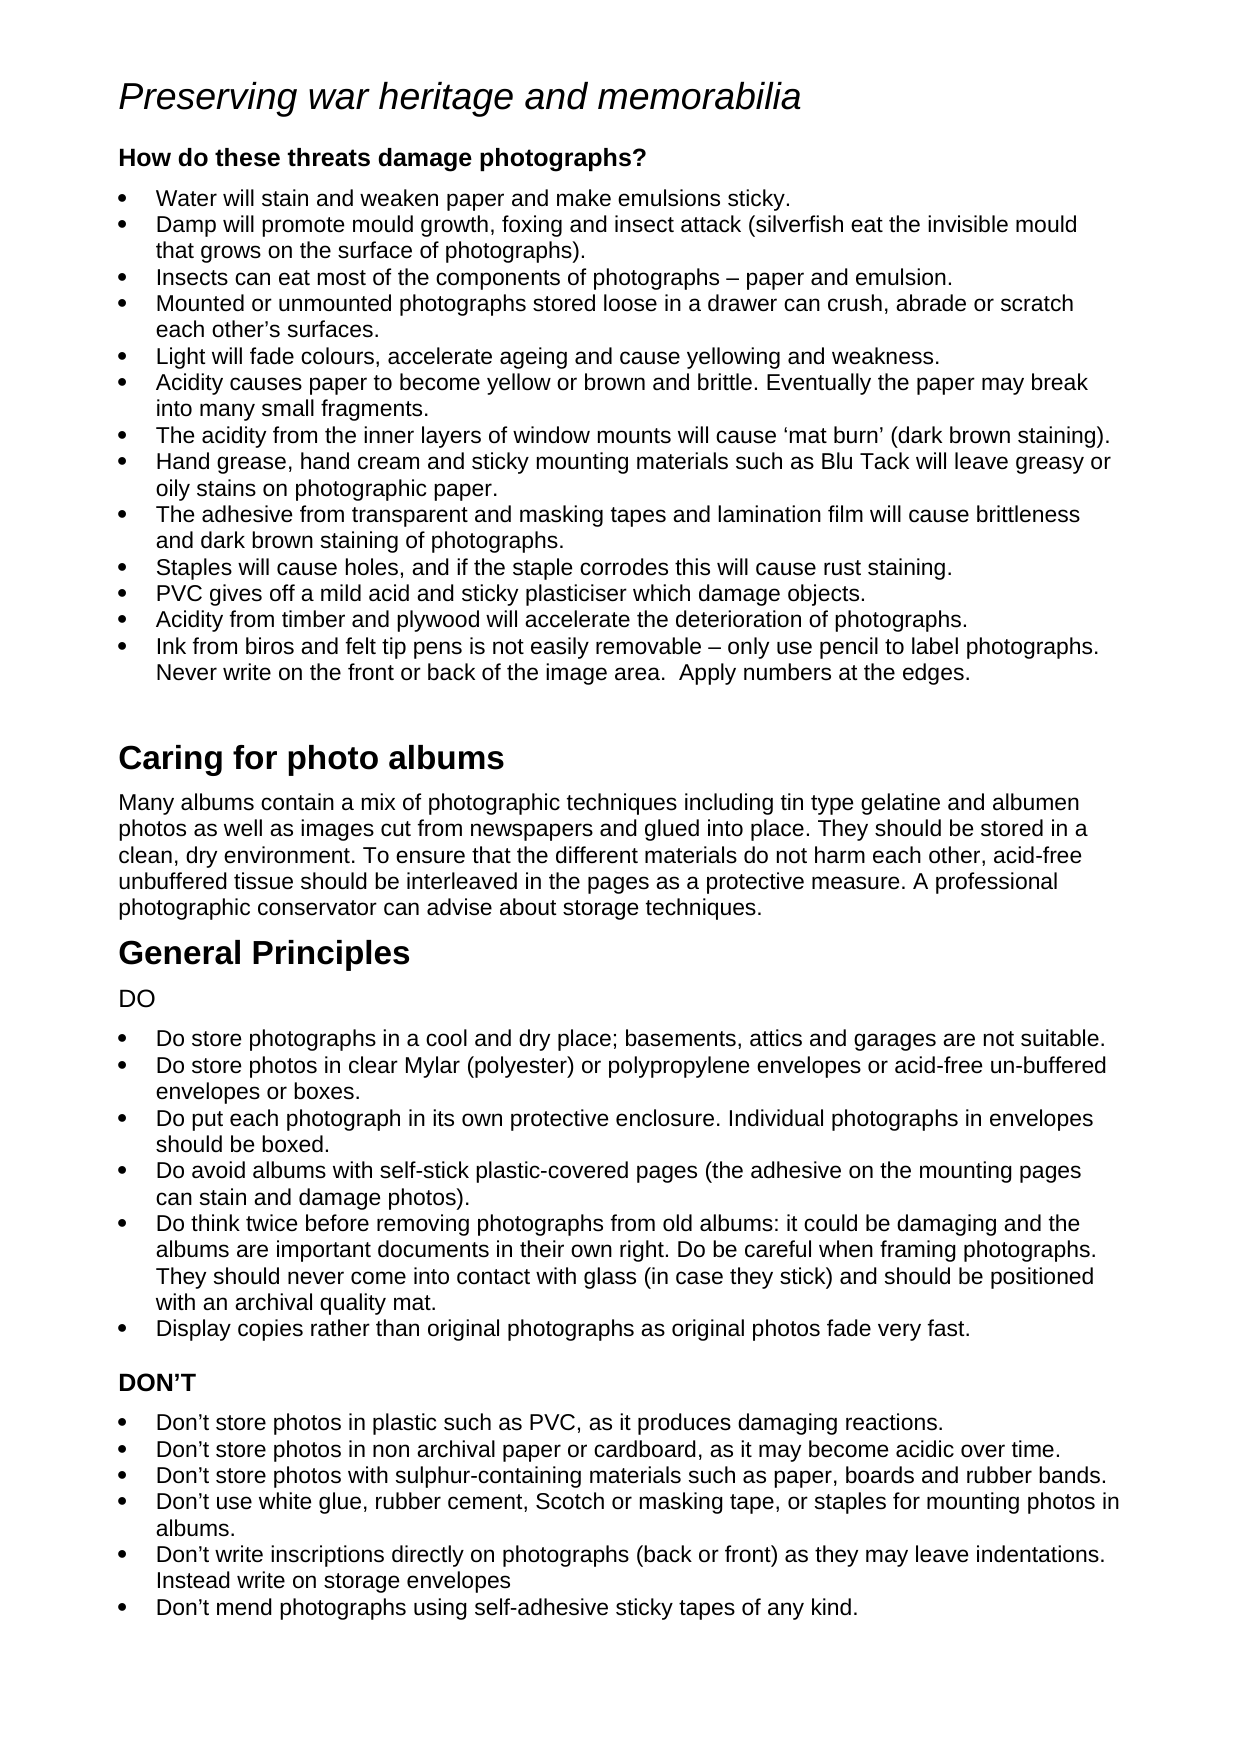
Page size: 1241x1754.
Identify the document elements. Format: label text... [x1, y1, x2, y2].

list Don’t store photos in plastic such as PVC, as it produces damaging reactions. [118, 1409, 1122, 1436]
text DON’T [118, 1368, 1122, 1397]
list Acidity from timber and plywood will accelerate the deterioration of photographs. [118, 606, 1122, 633]
list Do store photos in clear Mylar (polyester) or polypropylene envelopes or acid-free un-buffered envelopes or boxes. [118, 1052, 1122, 1104]
list Ink from biros and felt tip pens is not easily removable – only use pencil to label photographs. Never write on the front or back of the image area. Apply numbers at the edges. [118, 633, 1122, 685]
list Don’t mend photographs using self-adhesive sticky tapes of any kind. [118, 1594, 1122, 1620]
list Do put each photograph in its own protective enclosure. Individual photographs in envelopes should be boxed. [118, 1104, 1122, 1157]
list Do store photographs in a cool and dry place; basements, attics and garages are not suitable. [118, 1025, 1122, 1052]
list Don’t use white glue, rubber cement, Scotch or masking tape, or staples for mounting photos in albums. [118, 1488, 1122, 1541]
text Caring for photo albums [118, 738, 1122, 776]
list The acidity from the inner layers of window mounts will cause ‘mat burn’ (dark brown staining). [118, 422, 1122, 448]
list Display copies rather than original photographs as original photos fade very fast. [118, 1315, 1122, 1342]
list PVC gives off a mild acid and sticky plasticiser which damage objects. [118, 580, 1122, 606]
list Do avoid albums with self-stick plastic-covered pages (the adhesive on the mounting pages can stain and damage photos). [118, 1157, 1122, 1210]
text Many albums contain a mix of photographic techniques including tin type gelatine and albumen photos as well as images cut from newspapers and glued into place. They should be stored in a clean, dry environment. To ensure that the different materials do not harm each other, acid-free unbuffered tissue should be interleaved in the pages as a protective measure. A professional photographic conservator can advise about storage techniques. [118, 789, 1122, 921]
list Don’t store photos in non archival paper or cardboard, as it may become acidic over time. [118, 1436, 1122, 1462]
list Staples will cause holes, and if the staple corrodes this will cause rust staining. [118, 553, 1122, 580]
list Don’t write inscriptions directly on photographs (back or front) as they may leave indentations. Instead write on storage envelopes [118, 1541, 1122, 1594]
list Damp will promote mould growth, foxing and insect attack (silverfish eat the invisible mould that grows on the surface of photographs). [118, 211, 1122, 264]
list Mounted or unmounted photographs stored loose in a drawer can crush, abrade or scratch each other’s surfaces. [118, 290, 1122, 343]
list Hand grease, hand cream and sticky mounting materials such as Blu Tack will leave greasy or oily stains on photographic paper. [118, 448, 1122, 501]
list Light will fade colours, accelerate ageing and cause yellowing and weakness. [118, 343, 1122, 369]
list The adhesive from transparent and masking tapes and lamination film will cause brittleness and dark brown staining of photographs. [118, 501, 1122, 553]
text DO [118, 984, 1122, 1013]
text How do these threats damage photographs? [118, 143, 1122, 172]
text General Principles [118, 933, 1122, 972]
list Acidity causes paper to become yellow or brown and brittle. Eventually the paper may break into many small fragments. [118, 369, 1122, 422]
list Don’t store photos with sulphur-containing materials such as paper, boards and rubber bands. [118, 1462, 1122, 1488]
list Insects can eat most of the components of photographs – paper and emulsion. [118, 264, 1122, 290]
list Water will stain and weaken paper and make emulsions sticky. [118, 184, 1122, 211]
list Do think twice before removing photographs from old albums: it could be damaging and the albums are important documents in their own right. Do be careful when framing photographs. They should never come into contact with glass (in case they stick) and should be positioned with an archival quality mat. [118, 1210, 1122, 1315]
